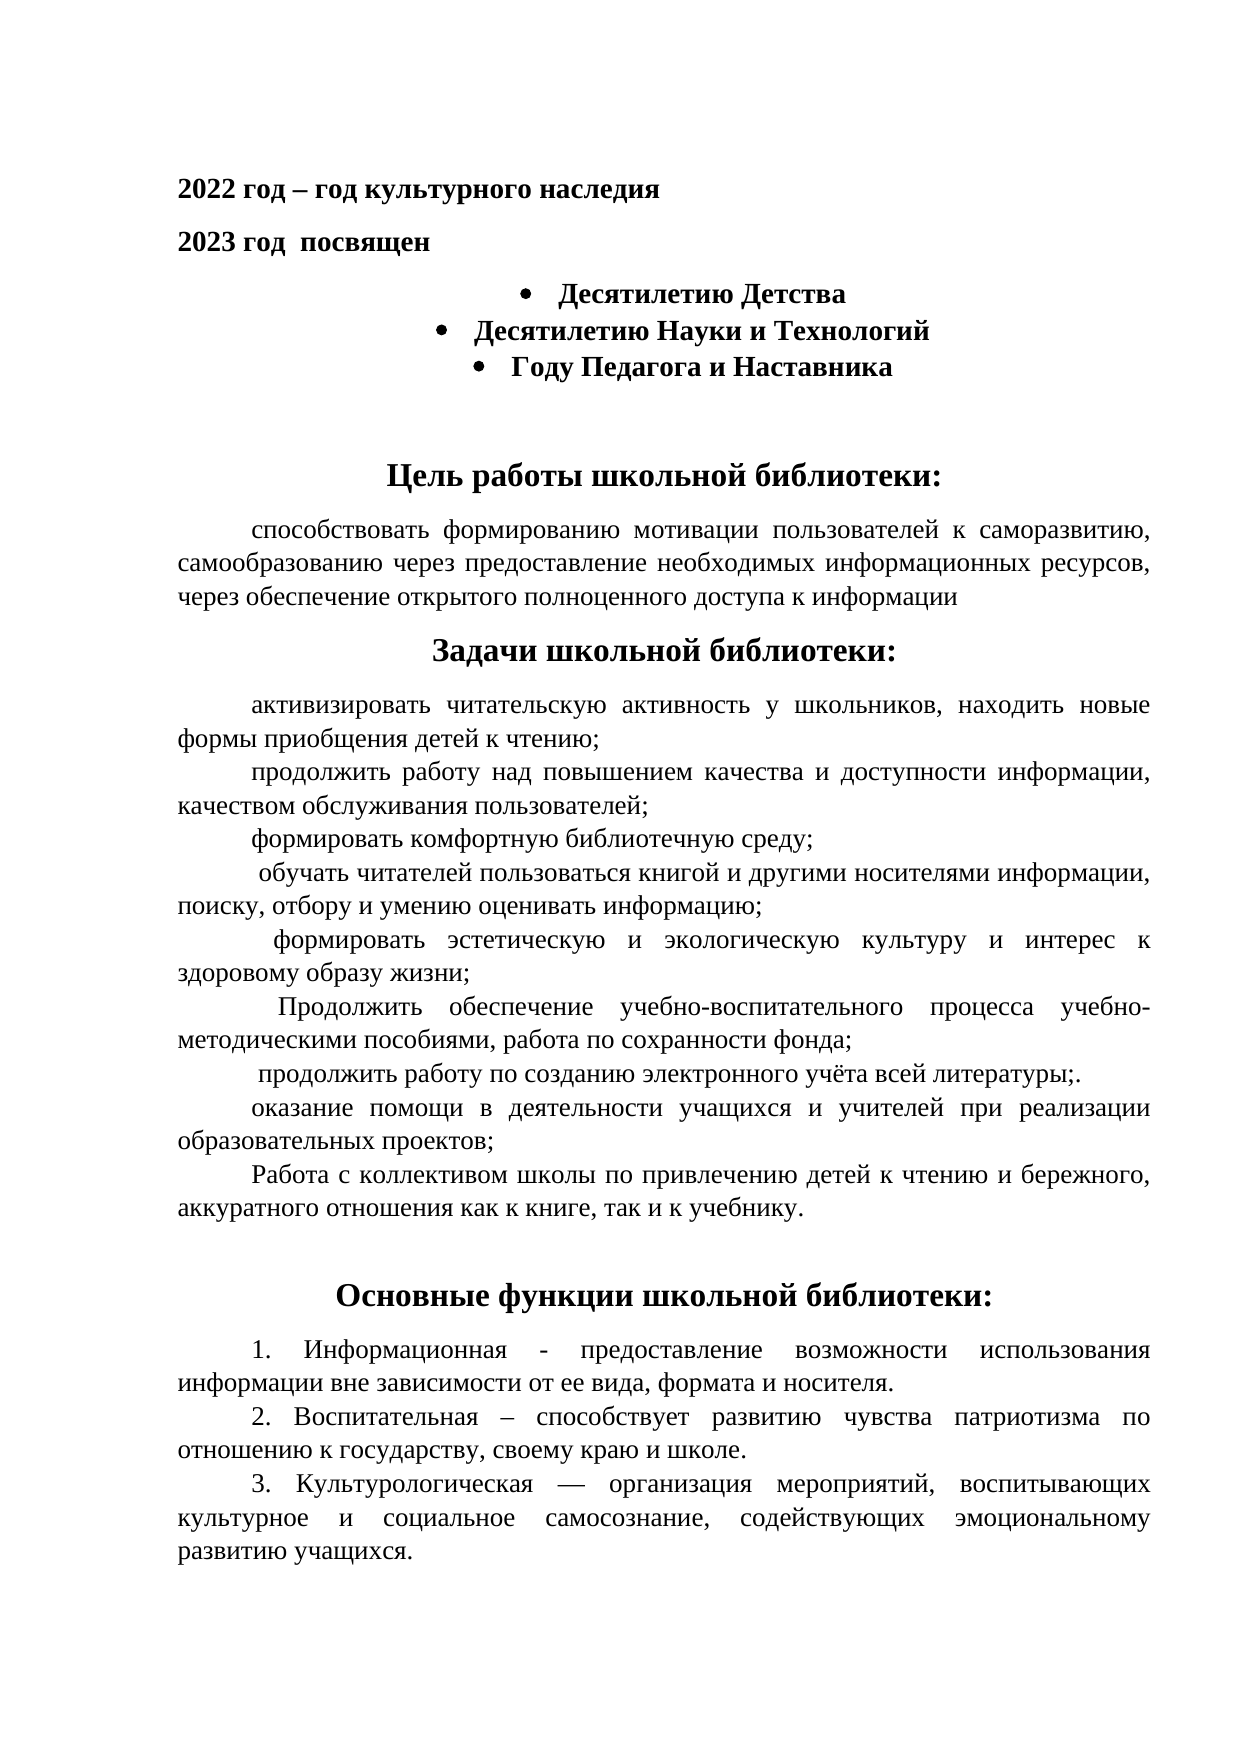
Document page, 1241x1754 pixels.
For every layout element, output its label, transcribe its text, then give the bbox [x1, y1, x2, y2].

text активизировать читательскую активность у школьников, находить новые формы приобщения детей к чтению; [177, 688, 1152, 753]
list Году Педагога и Наставника [215, 349, 1152, 383]
text оказание помощи в деятельности учащихся и учителей при реализации образовательных проектов; [177, 1091, 1152, 1155]
list Десятилетию Детства [215, 277, 1152, 310]
text Продолжить обеспечение учебно-воспитательного процесса учебно-методическими пособиями, работа по сохранности фонда; [177, 990, 1152, 1055]
text Цель работы школьной библиотеки: [177, 455, 1152, 493]
list Десятилетию Науки и Технологий [215, 313, 1152, 346]
text 2. Воспитательная – способствует развитию чувства патриотизма по отношению к государству, своему краю и школе. [177, 1400, 1152, 1465]
text способствовать формированию мотивации пользователей к саморазвитию, самообразованию через предоставление необходимых информационных ресурсов, через обеспечение открытого полноценного доступа к информации [177, 513, 1152, 611]
text продолжить работу над повышением качества и доступности информации, качеством обслуживания пользователей; [177, 755, 1152, 820]
text обучать читателей пользоваться книгой и другими носителями информации, поиску, отбору и умению оценивать информацию; [177, 856, 1152, 921]
text продолжить работу по созданию электронного учёта всей литературы;. [177, 1057, 1152, 1088]
text Работа с коллективом школы по привлечению детей к чтению и бережного, аккуратного отношения как к книге, так и к учебнику. [177, 1158, 1152, 1222]
text формировать комфортную библиотечную среду; [177, 822, 1152, 853]
text формировать эстетическую и экологическую культуру и интерес к здоровому образу жизни; [177, 923, 1152, 988]
text Основные функции школьной библиотеки: [177, 1275, 1152, 1313]
text 1. Информационная - предоставление возможности использования информации вне зависимости от ее вида, формата и носителя. [177, 1333, 1152, 1398]
text 3. Культурологическая — организация мероприятий, воспитывающих культурное и социальное самосознание, содействующих эмоциональному развитию учащихся. [177, 1467, 1152, 1565]
text 2023 год посвящен [177, 224, 1152, 257]
text 2022 год – год культурного наследия [177, 171, 1152, 204]
text Задачи школьной библиотеки: [177, 630, 1152, 668]
